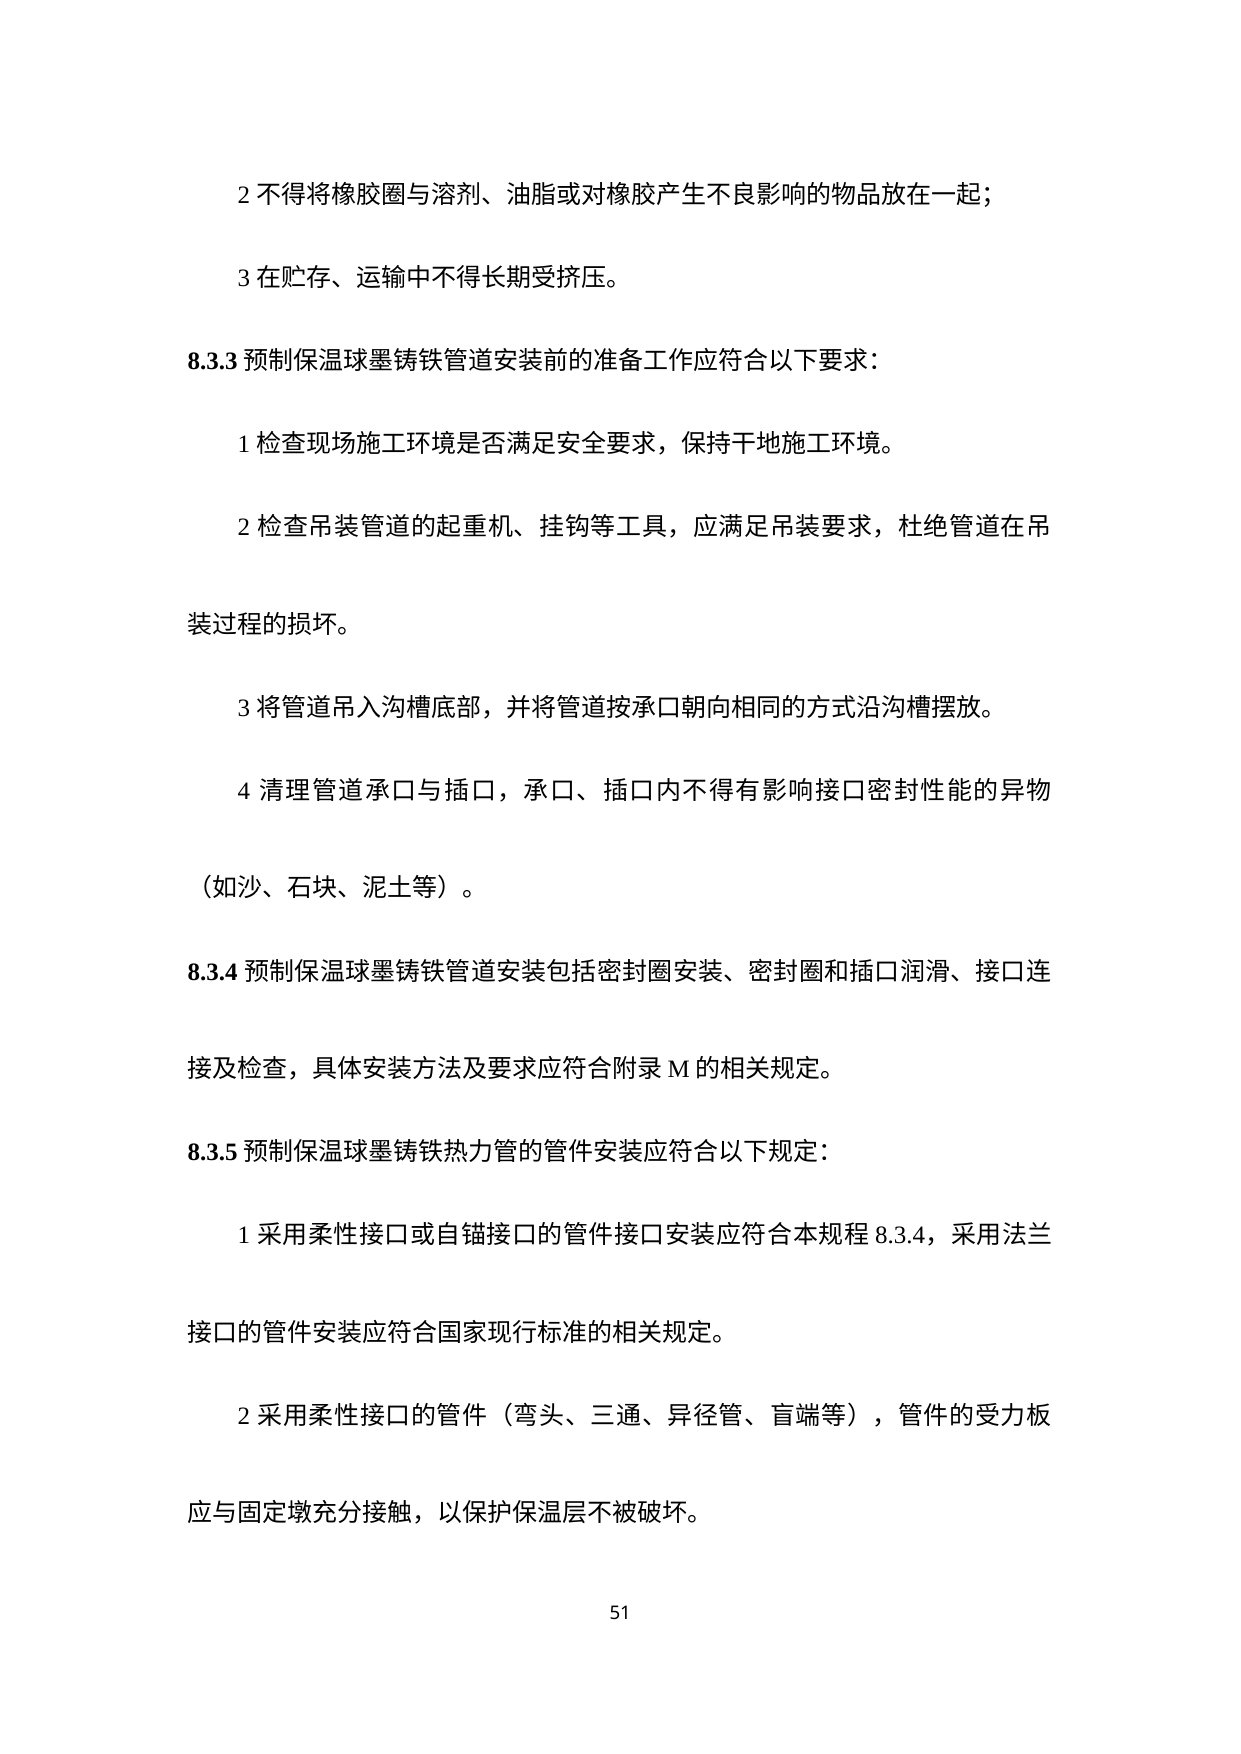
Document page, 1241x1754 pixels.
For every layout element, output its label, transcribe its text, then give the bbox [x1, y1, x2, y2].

text 3 将管道吊入沟槽底部，并将管道按承口朝向相同的方式沿沟槽摆放。 [187, 673, 1053, 738]
text 2 不得将橡胶圈与溶剂、油脂或对橡胶产生不良影响的物品放在一起； [187, 160, 1053, 225]
text 8.3.3 预制保温球墨铸铁管道安装前的准备工作应符合以下要求： [187, 326, 1053, 391]
text 3 在贮存、运输中不得长期受挤压。 [187, 243, 1053, 308]
text 8.3.4 预制保温球墨铸铁管道安装包括密封圈安装、密封圈和插口润滑、接口连接及检查，具体安装方法及要求应符合附录M的相关规定。 [187, 937, 1053, 1099]
text 8.3.5 预制保温球墨铸铁热力管的管件安装应符合以下规定： [187, 1117, 1053, 1182]
text 1 检查现场施工环境是否满足安全要求，保持干地施工环境。 [187, 409, 1053, 474]
text 1 采用柔性接口或自锚接口的管件接口安装应符合本规程8.3.4，采用法兰接口的管件安装应符合国家现行标准的相关规定。 [187, 1200, 1053, 1363]
text 4 清理管道承口与插口，承口、插口内不得有影响接口密封性能的异物（如沙、石块、泥土等）。 [187, 756, 1053, 918]
text 2 采用柔性接口的管件（弯头、三通、异径管、盲端等），管件的受力板应与固定墩充分接触，以保护保温层不被破坏。 [187, 1381, 1053, 1543]
text 2 检查吊装管道的起重机、挂钩等工具，应满足吊装要求，杜绝管道在吊装过程的损坏。 [187, 492, 1053, 655]
